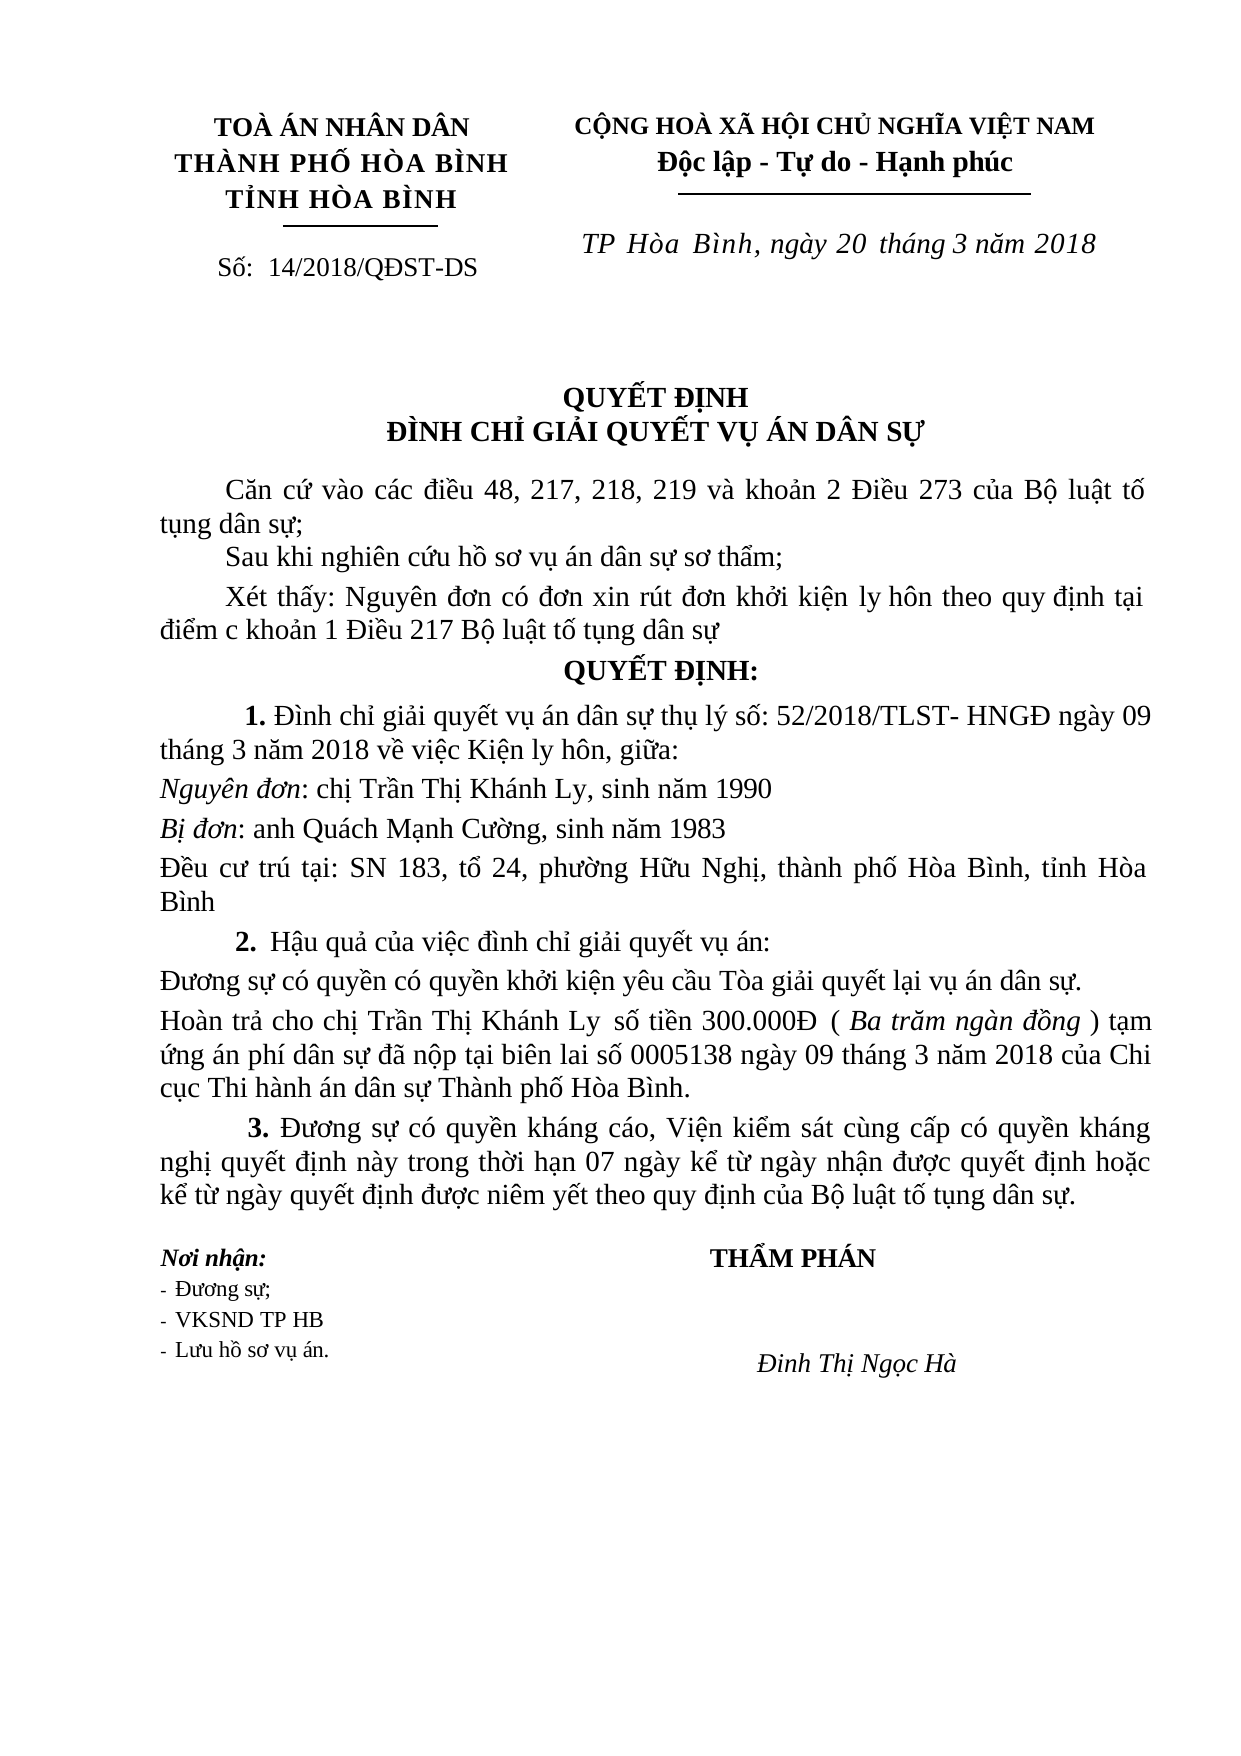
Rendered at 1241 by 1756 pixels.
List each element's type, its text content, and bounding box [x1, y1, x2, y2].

text Nguyên đơn: chị Trần Thị Khánh Ly, sinh năm 1990 [159, 771, 1163, 804]
text ĐÌNH CHỈ GIẢI QUYẾT VỤ ÁN DÂN SỰ [362, 414, 949, 448]
list Đương sự có quyền kháng cáo, Viện kiểm sát cùng cấp có quyền kháng nghị quyết định này trong thời hạn 07 ngày kể từ ngày nhận được quyết định hoặc kể từ ngày quyết định được niêm yết theo quy định của Bộ luật tố tụng dân sự. [159, 1110, 1151, 1211]
text Sau khi nghiên cứu hồ sơ vụ án dân sự sơ thẩm; [225, 539, 1163, 573]
text Đều cư trú tại: SN 183, tổ 24, phường Hữu Nghị, thành phố Hòa Bình, tỉnh Hòa Bình [159, 851, 1163, 918]
table_header Nơi nhận: Đương sự; VKSND TP HB Lưu hồ sơ vụ án. [155, 1244, 520, 1381]
list Hậu quả của việc đình chỉ giải quyết vụ án: [235, 924, 1163, 957]
text Xét thấy: Nguyên đơn có đơn xin rút đơn khởi kiện ly hôn theo quy định tại điểm c khoản 1 Điều 217 Bộ luật tố tụng dân sự [159, 579, 1152, 646]
list Đình chỉ giải quyết vụ án dân sự thụ lý số: 52/2018/TLST- HNGĐ ngày 09 tháng 3 năm 2018 về việc Kiện ly hôn, giữa: [159, 698, 1152, 765]
table_header THẨM PHÁN Đinh Thị Ngọc Hà [520, 1244, 963, 1381]
text Hoàn trả cho chị Trần Thị Khánh Ly số tiền 300.000Đ ( Ba trăm ngàn đồng ) tạm ứng án phí dân sự đã nộp tại biên lai số 0005138 ngày 09 tháng 3 năm 2018 của Chi cục Thi hành án dân sự Thành phố Hòa Bình. [159, 1003, 1152, 1104]
subtitle QUYẾT ĐỊNH [362, 381, 949, 414]
text Căn cứ vào các điều 48, 217, 218, 219 và khoản 2 Điều 273 của Bộ luật tố tụng dân sự; [159, 472, 1163, 539]
table_header CỘNG HOÀ XÃ HỘI CHỦ NGHĨA VIỆT NAM Độc lập - Tự do - Hạnh phúc TP Hòa Bình, ngày 20 tháng 3 năm 2018 [543, 113, 1107, 285]
text Bị đơn: anh Quách Mạnh Cường, sinh năm 1983 [159, 811, 1163, 844]
subtitle QUYẾT ĐỊNH: [370, 653, 952, 686]
text Đương sự có quyền có quyền khởi kiện yêu cầu Tòa giải quyết lại vụ án dân sự. [159, 963, 1163, 997]
table_header TOÀ ÁN NHÂN DÂN THÀNH PHỐ HÒA BÌNH TỈNH HÒA BÌNH Số: 14/2018/QĐST-DS [163, 113, 543, 285]
